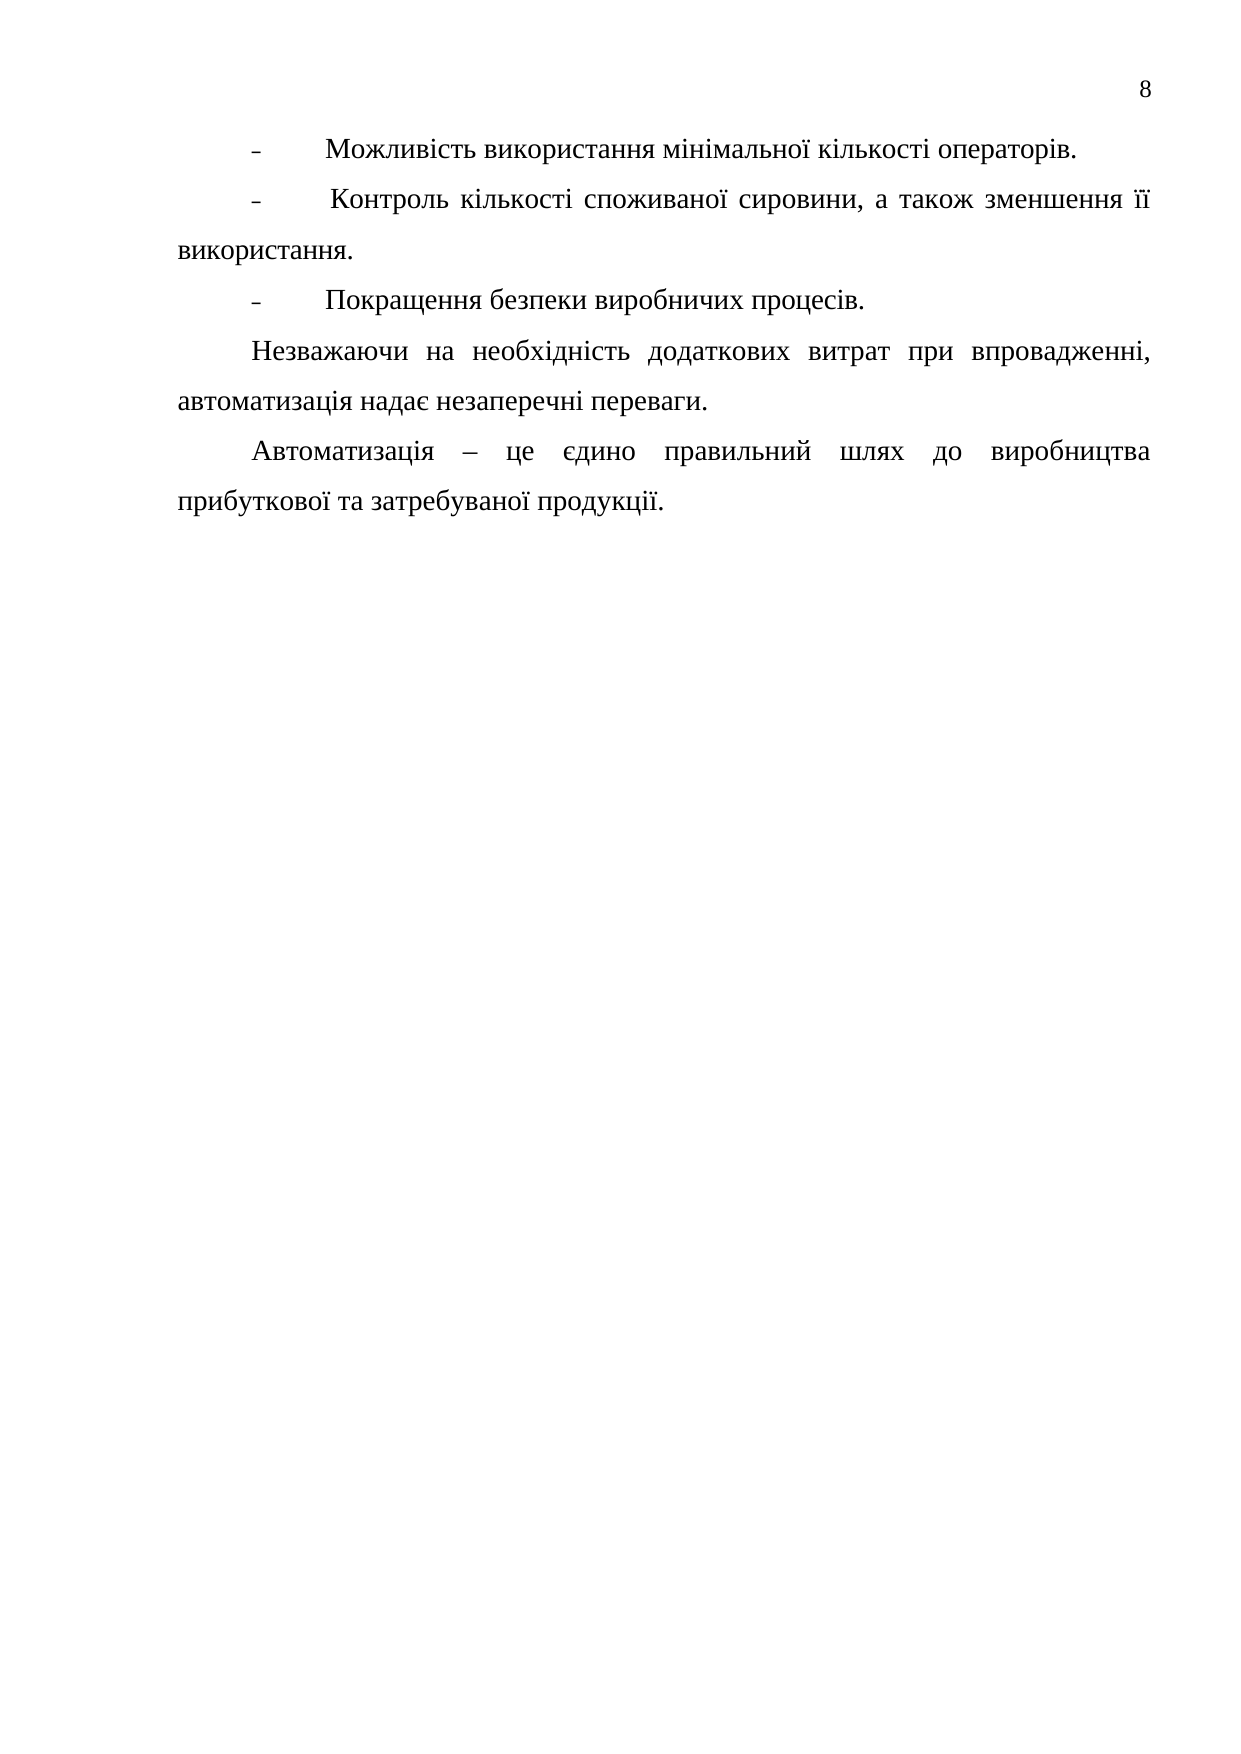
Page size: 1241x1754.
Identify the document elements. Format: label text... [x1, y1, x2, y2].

list Контроль кількості споживаної сировини, а також зменшення її використання. [177, 182, 1152, 266]
text Незважаючи на необхідність додаткових витрат при впровадженні, автоматизація надає незаперечні переваги. [177, 333, 1152, 416]
list Можливість використання мінімальної кількості операторів. [177, 131, 1152, 165]
list Покращення безпеки виробничих процесів. [177, 282, 1152, 316]
text Автоматизація – це єдино правильний шлях до виробництва прибуткової та затребуваної продукції. [177, 433, 1152, 517]
